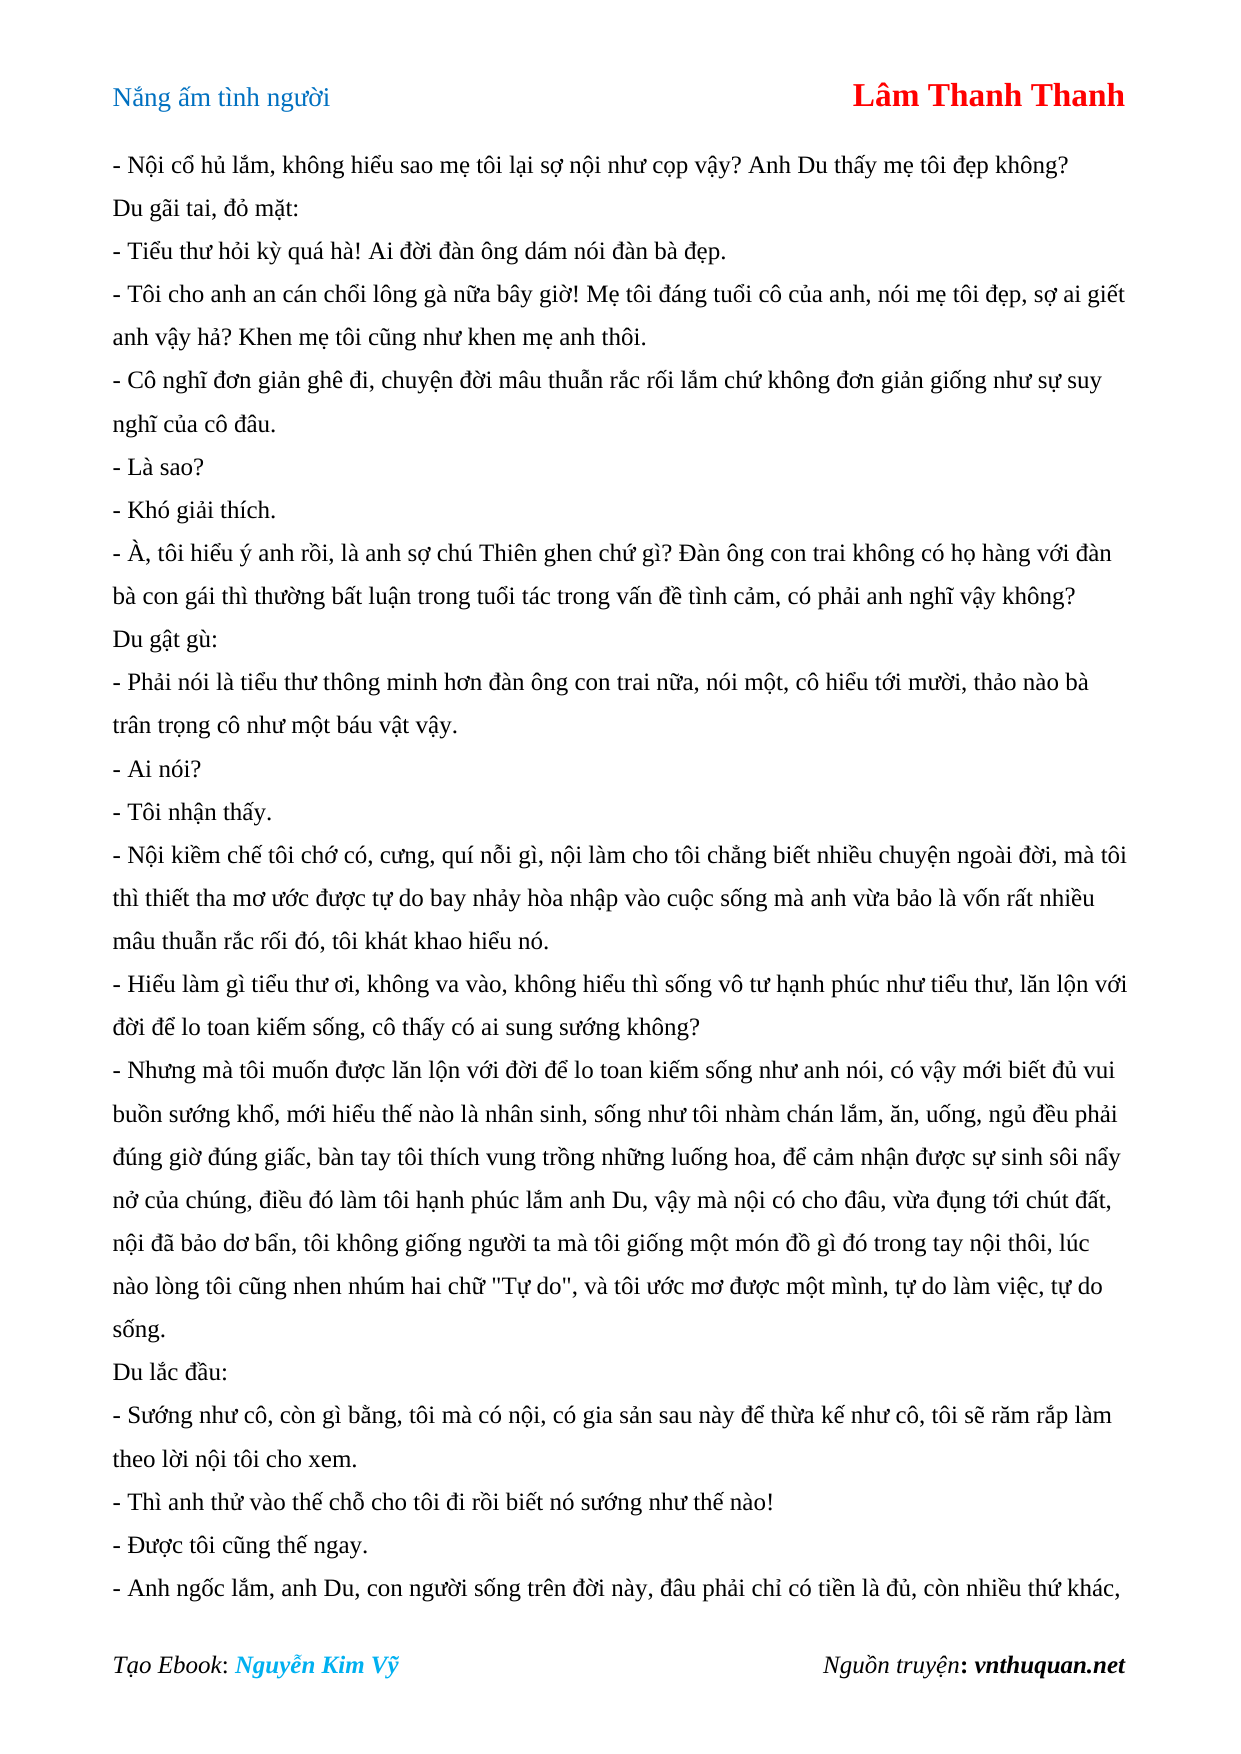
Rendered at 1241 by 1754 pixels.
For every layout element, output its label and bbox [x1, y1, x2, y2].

text [112, 150, 1128, 1602]
